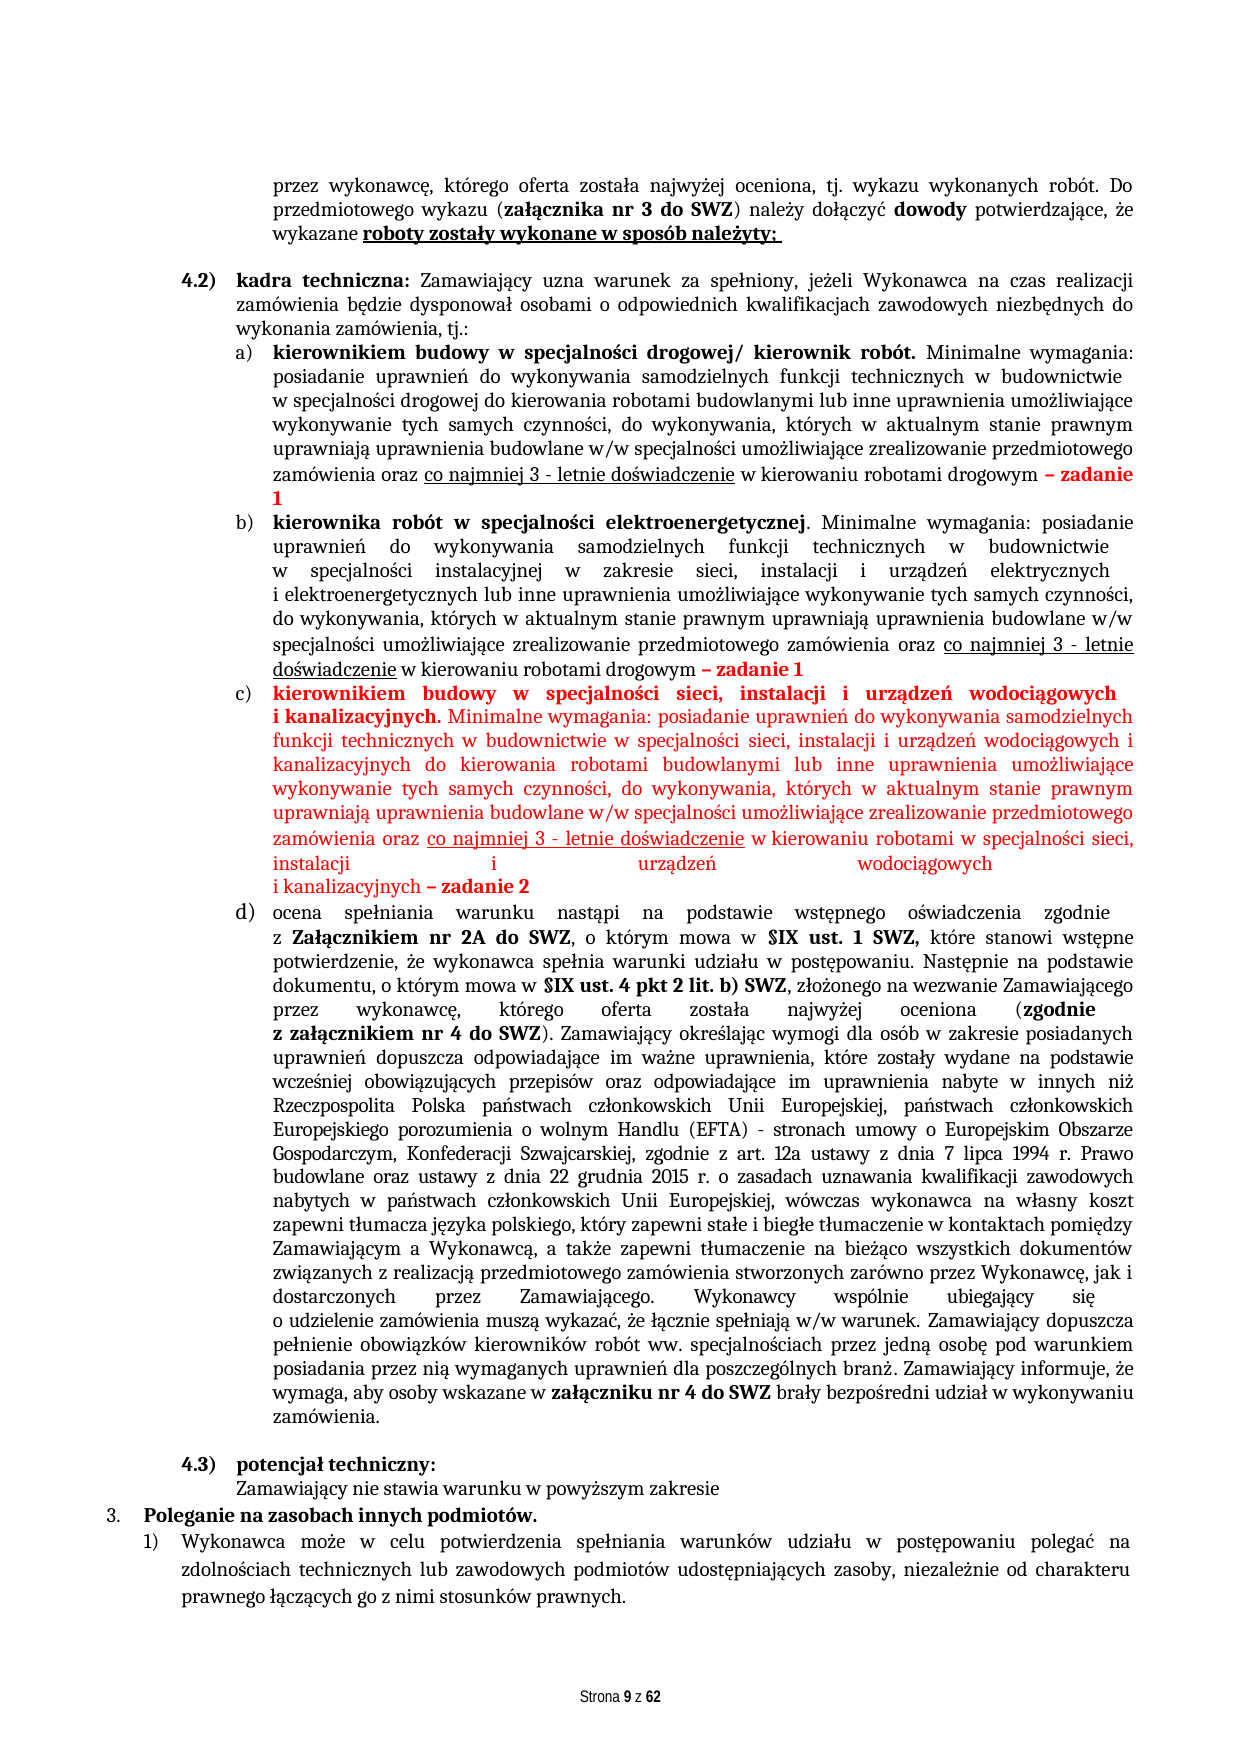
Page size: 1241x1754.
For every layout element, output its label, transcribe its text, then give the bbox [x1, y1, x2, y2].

list kadra techniczna: Zamawiający uzna warunek za spełniony, jeżeli Wykonawca na czas realizacji zamówienia będzie dysponował osobami o odpowiednich kwalifikacjach zawodowych niezbędnych do wykonania zamówienia, tj.: [181, 269, 1134, 341]
list Wykonawca może w celu potwierdzenia spełniania warunków udziału w postępowaniu polegać na zdolnościach technicznych lub zawodowych podmiotów udostępniających zasoby, niezależnie od charakteru prawnego łączących go z nimi stosunków prawnych. [143, 1530, 1131, 1609]
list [235, 173, 1134, 245]
list Poleganie na zasobach innych podmiotów. [106, 1503, 1134, 1527]
list Zamawiający nie stawia warunku w powyższym zakresie [199, 1477, 1134, 1501]
list kierownika robót w specjalności elektroenergetycznej. Minimalne wymagania: posiadanie uprawnień do wykonywania samodzielnych funkcji technicznych w budownictwie w specjalności instalacyjnej w zakresie sieci, instalacji i urządzeń elektrycznych i elektroenergetycznych lub inne uprawnienia umożliwiające wykonywanie tych samych czynności, do wykonywania, których w aktualnym stanie prawnym uprawniają uprawnienia budowlane w/w specjalności umożliwiające zrealizowanie przedmiotowego zamówienia oraz co najmniej 3 - letnie doświadczenie w kierowaniu robotami drogowym – zadanie 1 [235, 511, 1134, 681]
list kierownikiem budowy w specjalności drogowej/ kierownik robót. Minimalne wymagania: posiadanie uprawnień do wykonywania samodzielnych funkcji technicznych w budownictwie w specjalności drogowej do kierowania robotami budowlanymi lub inne uprawnienia umożliwiające wykonywanie tych samych czynności, do wykonywania, których w aktualnym stanie prawnym uprawniają uprawnienia budowlane w/w specjalności umożliwiające zrealizowanie przedmiotowego zamówienia oraz co najmniej 3 - letnie doświadczenie w kierowaniu robotami drogowym – zadanie 1 [235, 341, 1134, 511]
list ocena spełniania warunku nastąpi na podstawie wstępnego oświadczenia zgodnie z Załącznikiem nr 2A do SWZ, o którym mowa w §IX ust. 1 SWZ, które stanowi wstępne potwierdzenie, że wykonawca spełnia warunki udziału w postępowaniu. Następnie na podstawie dokumentu, o którym mowa w §IX ust. 4 pkt 2 lit. b) SWZ, złożonego na wezwanie Zamawiającego przez wykonawcę, którego oferta została najwyżej oceniona (zgodnie z załącznikiem nr 4 do SWZ). Zamawiający określając wymogi dla osób w zakresie posiadanych uprawnień dopuszcza odpowiadające im ważne uprawnienia, które zostały wydane na podstawie wcześniej obowiązujących przepisów oraz odpowiadające im uprawnienia nabyte w innych niż Rzeczpospolita Polska państwach członkowskich Unii Europejskiej, państwach członkowskich Europejskiego porozumienia o wolnym Handlu (EFTA) - stronach umowy o Europejskim Obszarze Gospodarczym, Konfederacji Szwajcarskiej, zgodnie z art. 12a ustawy z dnia 7 lipca 1994 r. Prawo budowlane oraz ustawy z dnia 22 grudnia 2015 r. o zasadach uznawania kwalifikacji zawodowych nabytych w państwach członkowskich Unii Europejskiej, wówczas wykonawca na własny koszt zapewni tłumacza języka polskiego, który zapewni stałe i biegłe tłumaczenie w kontaktach pomiędzy Zamawiającym a Wykonawcą, a także zapewni tłumaczenie na bieżąco wszystkich dokumentów związanych z realizacją przedmiotowego zamówienia stworzonych zarówno przez Wykonawcę, jak i dostarczonych przez Zamawiającego. Wykonawcy wspólnie ubiegający się o udzielenie zamówienia muszą wykazać, że łącznie spełniają w/w warunek. Zamawiający dopuszcza pełnienie obowiązków kierowników robót ww. specjalnościach przez jedną osobę pod warunkiem posiadania przez nią wymaganych uprawnień dla poszczególnych branż. Zamawiający informuje, że wymaga, aby osoby wskazane w załączniku nr 4 do SWZ brały bezpośredni udział w wykonywaniu zamówienia. [235, 899, 1134, 1429]
list potencjał techniczny: [181, 1453, 1134, 1477]
list kierownikiem budowy w specjalności sieci, instalacji i urządzeń wodociągowych i kanalizacyjnych. Minimalne wymagania: posiadanie uprawnień do wykonywania samodzielnych funkcji technicznych w budownictwie w specjalności sieci, instalacji i urządzeń wodociągowych i kanalizacyjnych do kierowania robotami budowlanymi lub inne uprawnienia umożliwiające wykonywanie tych samych czynności, do wykonywania, których w aktualnym stanie prawnym uprawniają uprawnienia budowlane w/w specjalności umożliwiające zrealizowanie przedmiotowego zamówienia oraz co najmniej 3 - letnie doświadczenie w kierowaniu robotami w specjalności sieci, instalacji i urządzeń wodociągowych i kanalizacyjnych – zadanie 2 [235, 681, 1134, 899]
